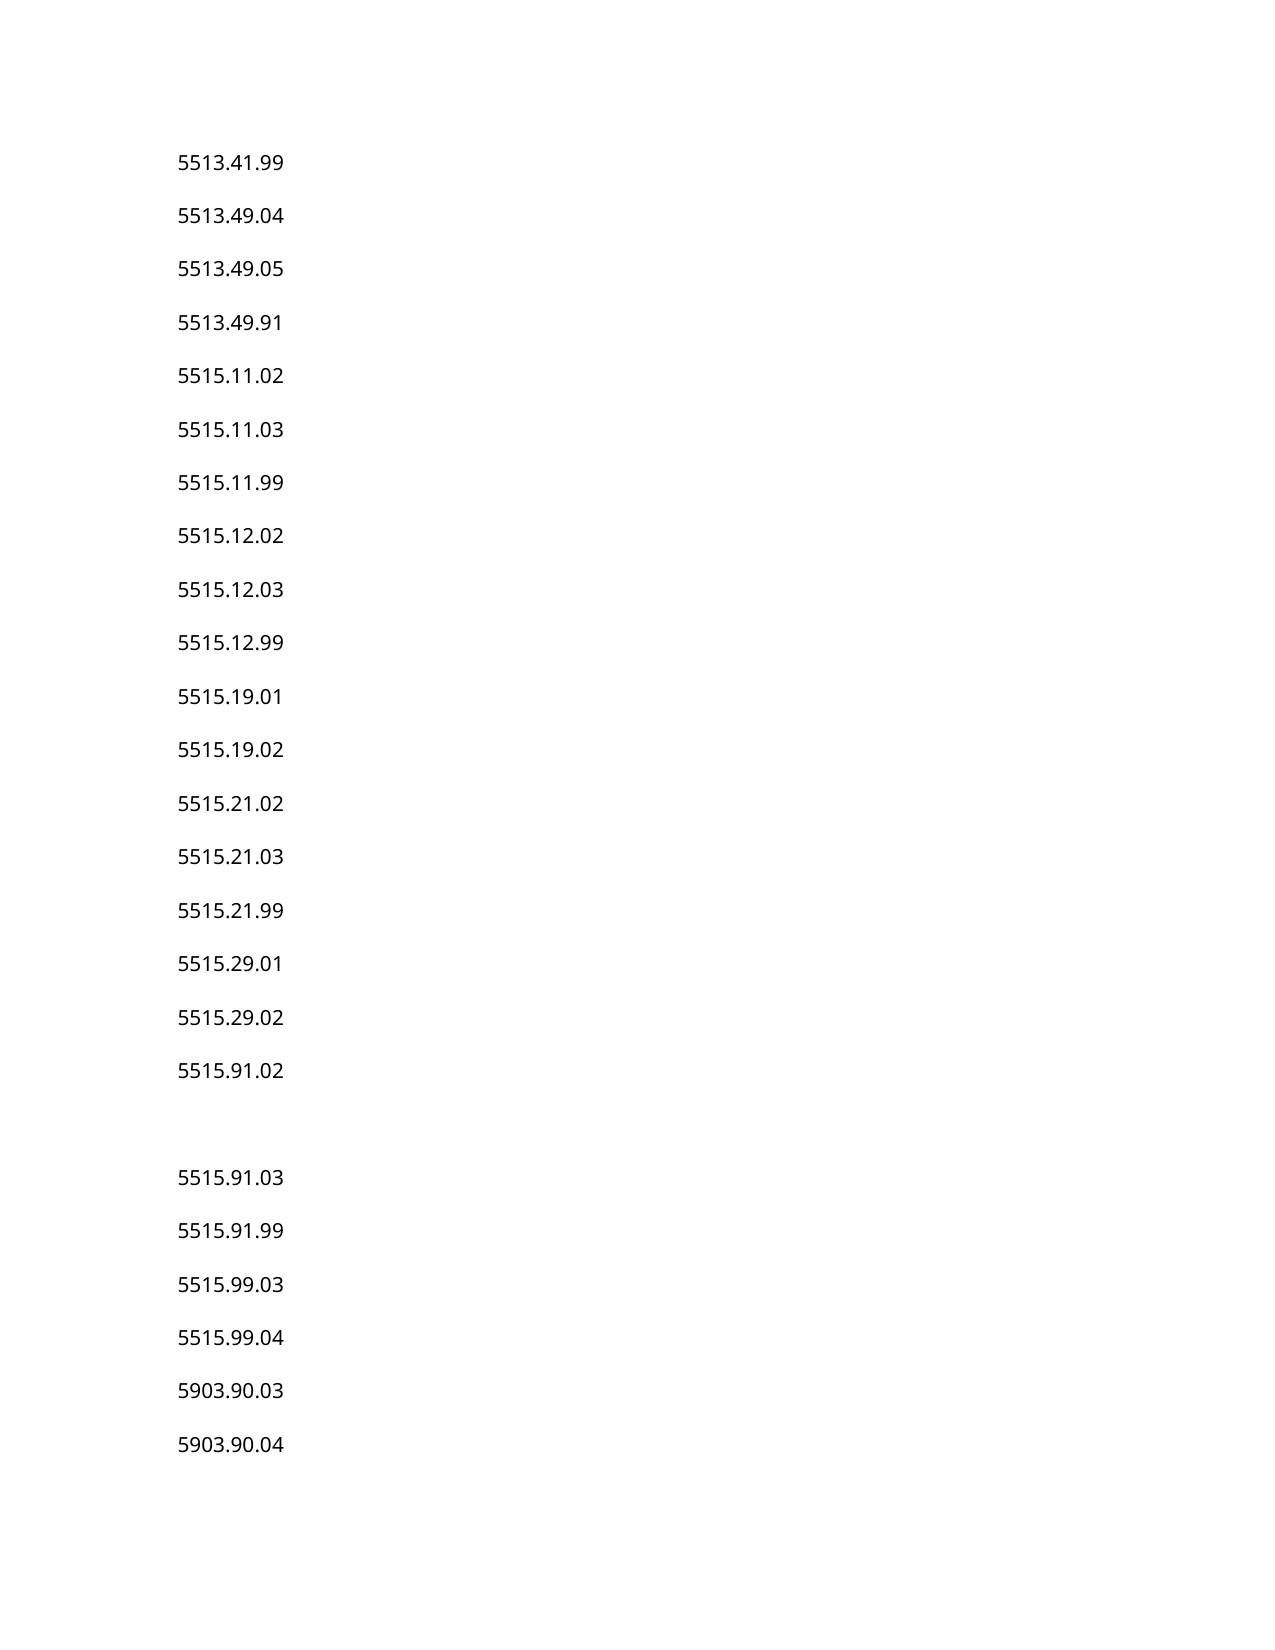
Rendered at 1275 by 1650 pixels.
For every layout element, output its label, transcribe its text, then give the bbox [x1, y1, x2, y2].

text 5513.49.91 [177, 308, 1098, 336]
text 5515.91.03 [177, 1163, 1098, 1191]
text 5515.11.03 [177, 415, 1098, 443]
text 5515.29.01 [177, 949, 1098, 978]
text 5513.41.99 [177, 148, 1098, 176]
text 5515.29.02 [177, 1003, 1098, 1031]
text 5513.49.05 [177, 254, 1098, 283]
text 5515.12.99 [177, 628, 1098, 657]
text 5515.91.02 [177, 1056, 1098, 1084]
text 5515.91.99 [177, 1216, 1098, 1245]
text 5515.12.02 [177, 522, 1098, 550]
text 5515.99.03 [177, 1270, 1098, 1298]
text 5903.90.03 [177, 1377, 1098, 1405]
text 5515.11.02 [177, 361, 1098, 390]
text 5513.49.04 [177, 201, 1098, 229]
text 5515.21.99 [177, 896, 1098, 924]
text 5903.90.04 [177, 1430, 1098, 1458]
text 5515.12.03 [177, 575, 1098, 603]
text 5515.11.99 [177, 468, 1098, 497]
text 5515.19.01 [177, 682, 1098, 710]
text 5515.21.03 [177, 842, 1098, 871]
text 5515.19.02 [177, 735, 1098, 764]
text 5515.99.04 [177, 1323, 1098, 1352]
text 5515.21.02 [177, 789, 1098, 817]
